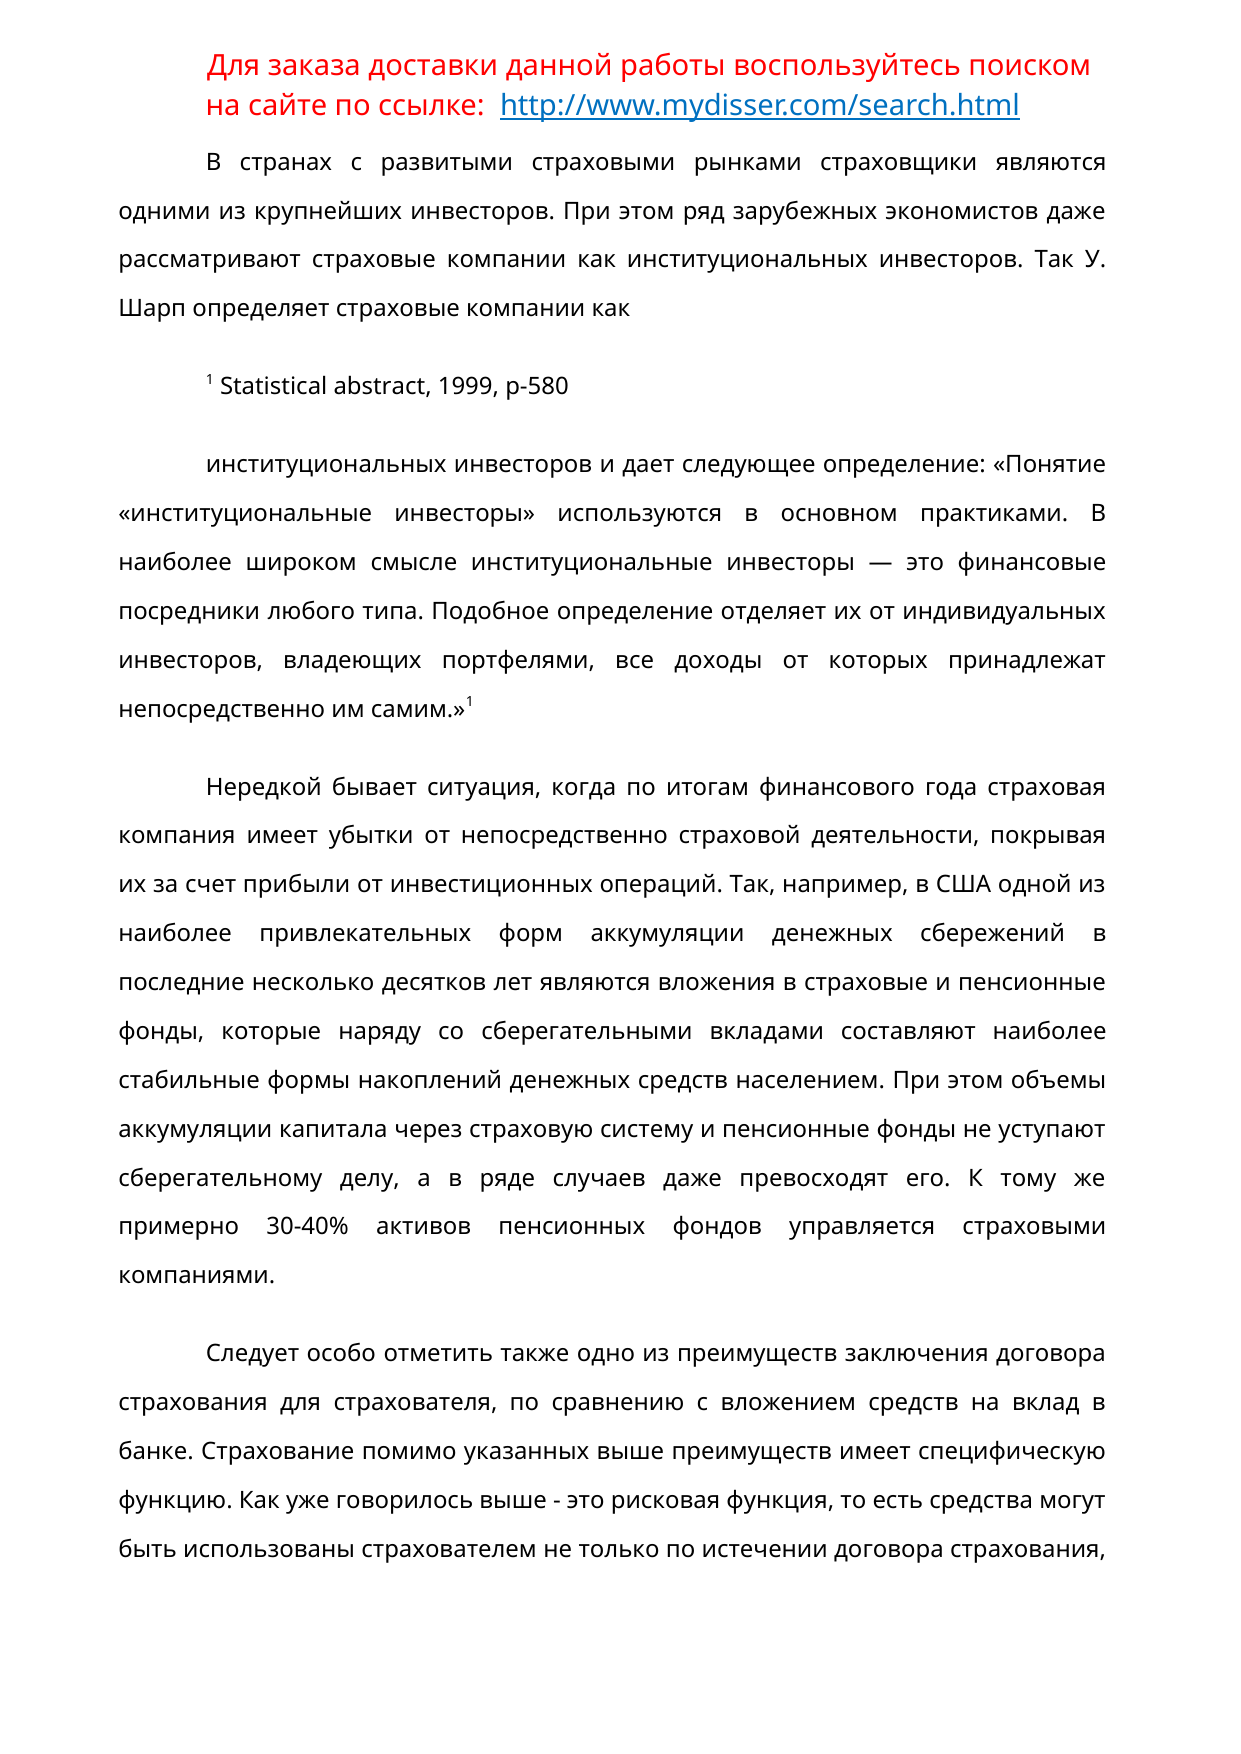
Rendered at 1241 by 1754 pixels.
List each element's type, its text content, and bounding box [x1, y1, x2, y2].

text институциональных инвесторов и дает следующее определение: «Понятие «институциональные инвесторы» используются в основном практиками. В наиболее широком смысле институциональные инвесторы — это финансовые посредники любого типа. Подобное определение отделяет их от индивидуальных инвесторов, владеющих портфелями, все доходы от которых принадлежат непосредственно им самим.»1 [118, 447, 1107, 724]
text 1 Statistical abstract, 1999, р-580 [118, 369, 1107, 402]
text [118, 1336, 1107, 1564]
text Нередкой бывает ситуация, когда по итогам финансового года страховая компания имеет убытки от непосредственно страховой деятельности, покрывая их за счет прибыли от инвестиционных операций. Так, например, в США одной из наиболее привлекательных форм аккумуляции денежных сбережений в последние несколько десятков лет являются вложения в страховые и пенсионные фонды, которые наряду со сберегательными вкладами составляют наиболее стабильные формы накоплений денежных средств населением. При этом объемы аккумуляции капитала через страховую систему и пенсионные фонды не уступают сберегательному делу, а в ряде случаев даже превосходят его. К тому же примерно 30-40% активов пенсионных фондов управляется страховыми компаниями. [118, 769, 1107, 1291]
text В странах с развитыми страховыми рынками страховщики являются одними из крупнейших инвесторов. При этом ряд зарубежных экономистов даже рассматривают страховые компании как институциональных инвесторов. Так У. Шарп определяет страховые компании как [118, 144, 1107, 324]
